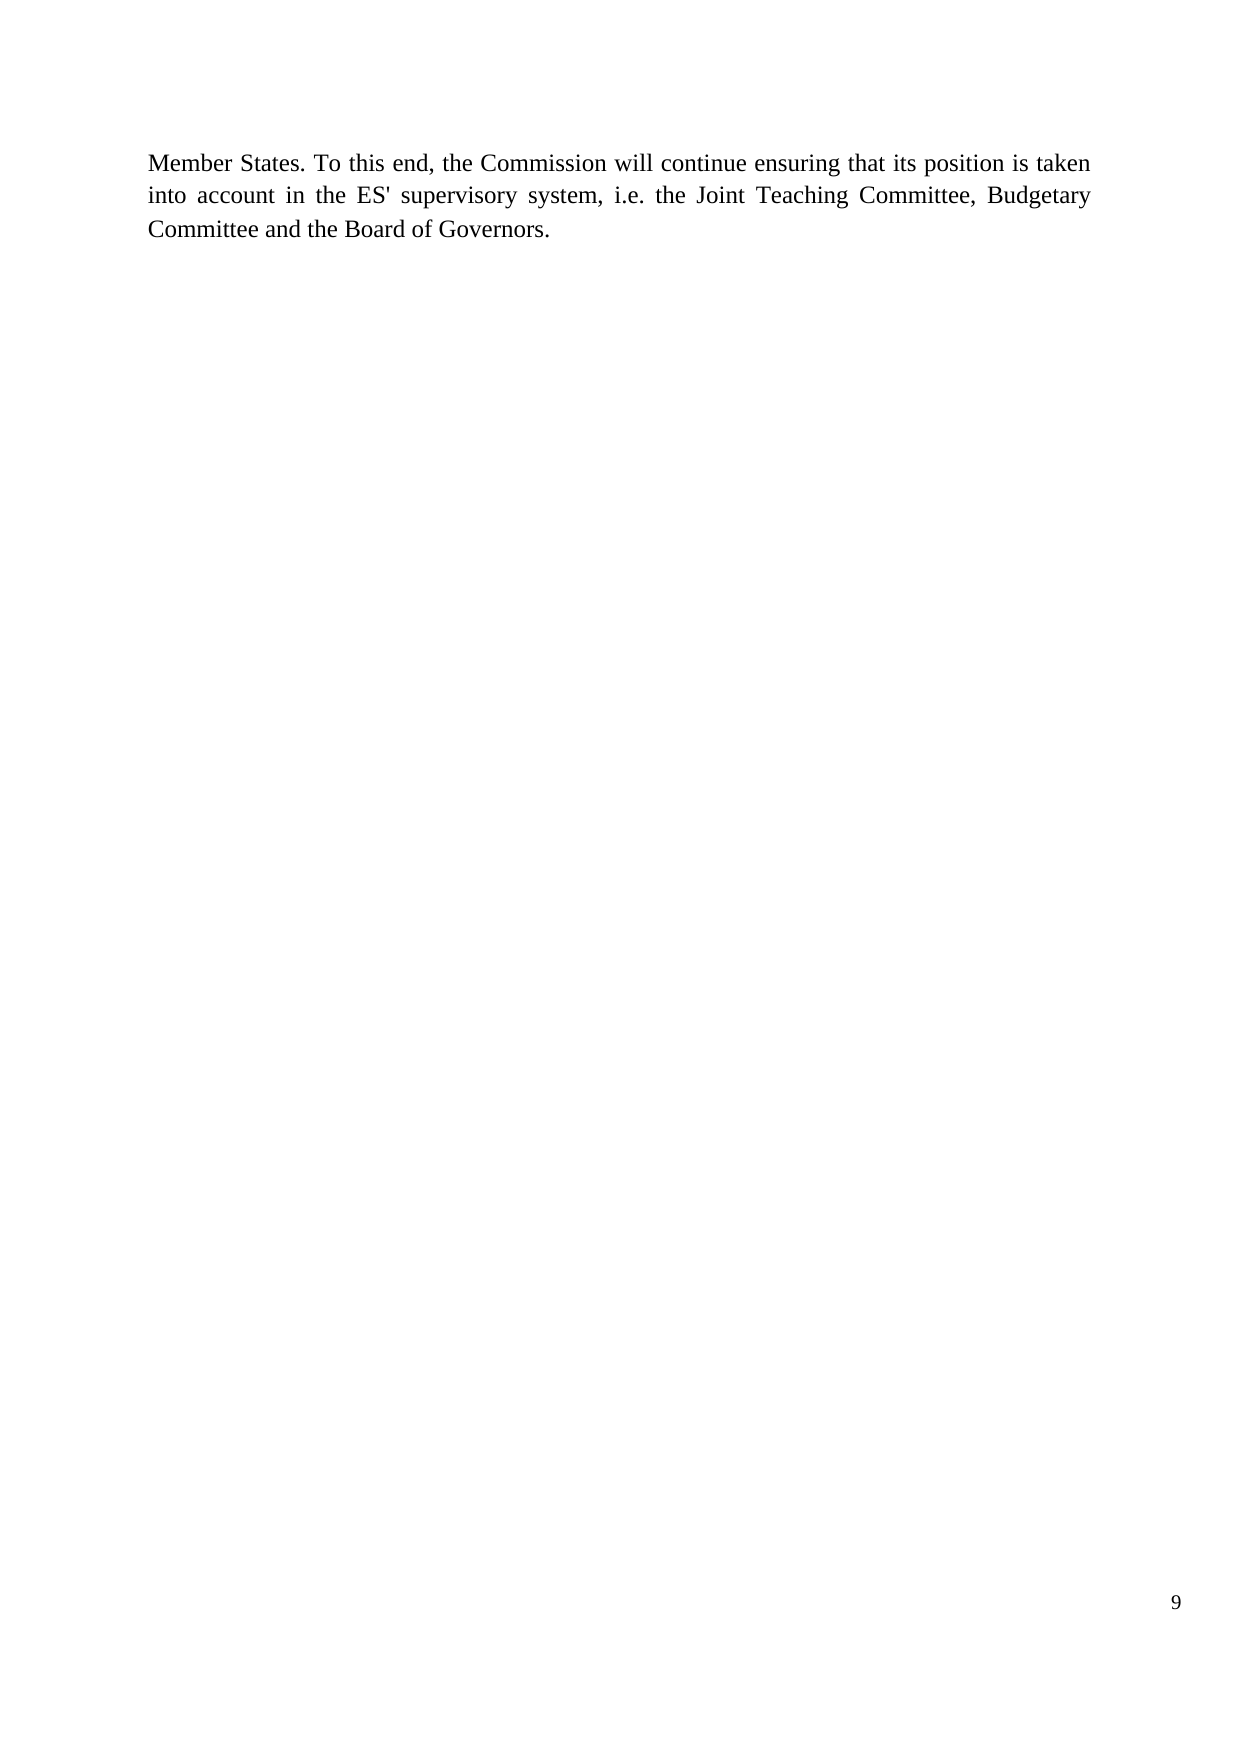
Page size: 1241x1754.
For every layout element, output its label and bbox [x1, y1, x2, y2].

text [148, 148, 1093, 242]
